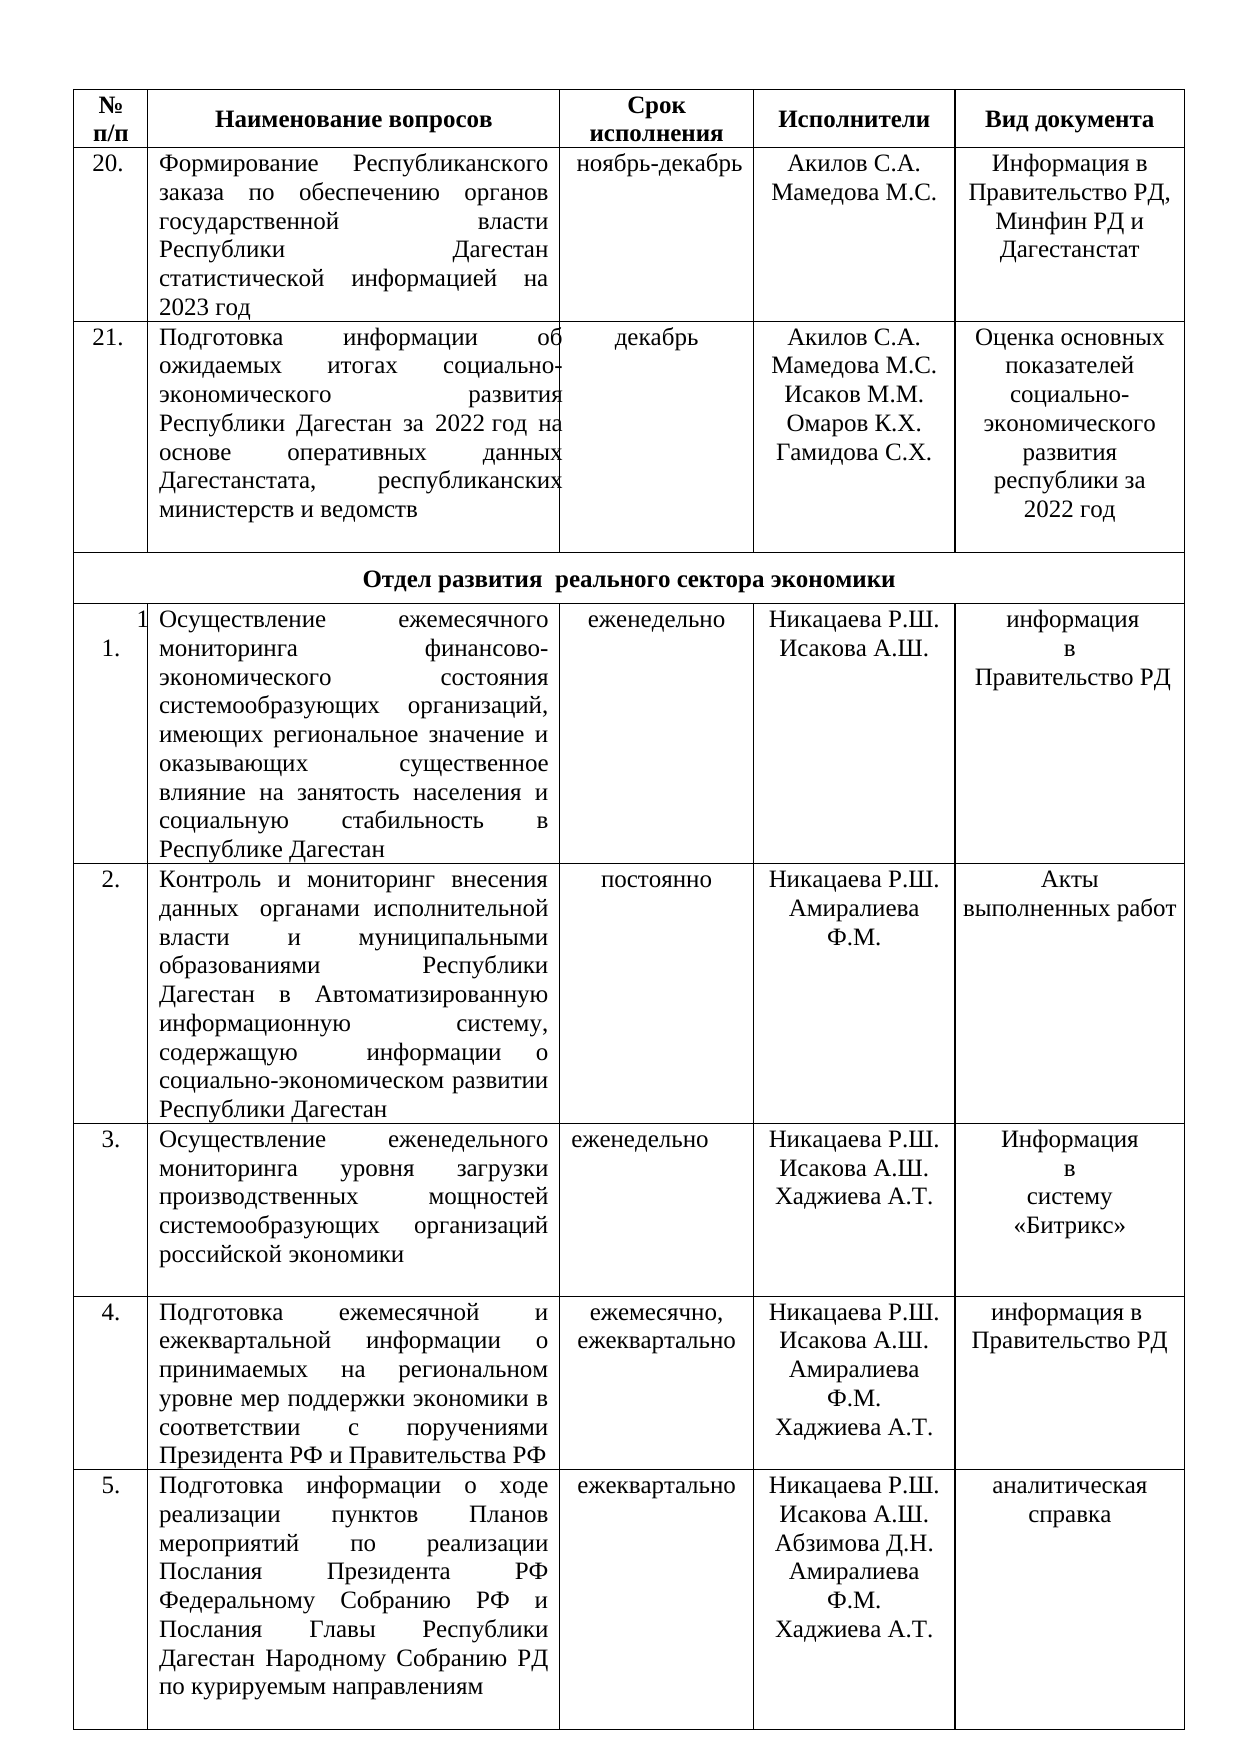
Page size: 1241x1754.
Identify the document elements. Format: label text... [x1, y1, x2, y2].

table_cell Никацаева Р.Ш. Исакова А.Ш. [754, 604, 954, 863]
table_cell ноябрь-декабрь [560, 148, 753, 321]
table_cell постоянно [560, 864, 753, 1123]
table_cell информация в Правительство РД [956, 604, 1184, 863]
table_cell Информация в Правительство РД, Минфин РД и Дагестанстат [956, 148, 1184, 321]
table_cell [74, 148, 147, 321]
table_cell Осуществление еженедельного мониторинга уровня загрузки производственных мощностей системообразующих организаций российской экономики [148, 1124, 559, 1296]
table_cell Оценка основных показателей социально-экономического развития республики за 2022 год [956, 322, 1184, 552]
table_cell Отдел развития реального сектора экономики [74, 553, 1184, 603]
table_cell 5. [74, 1470, 147, 1729]
table_cell ежеквартально [560, 1470, 753, 1729]
table_header Срок исполнения [560, 90, 753, 147]
table_cell информация в Правительство РД [956, 1297, 1184, 1469]
table_cell Никацаева Р.Ш. Исакова А.Ш. Хаджиева А.Т. [754, 1124, 954, 1296]
table_cell Осуществление ежемесячного мониторинга финансово-экономического состояния системообразующих организаций, имеющих региональное значение и оказывающих существенное влияние на занятость населения и социальную стабильность в Республике Дагестан [148, 604, 559, 863]
table_cell Акты выполненных работ [956, 864, 1184, 1123]
table_cell 3. [74, 1124, 147, 1296]
table_cell Подготовка информации о ходе реализации пунктов Планов мероприятий по реализации Послания Президента РФ Федеральному Собранию РФ и Послания Главы Республики Дагестан Народному Собранию РД по курируемым направлениям [148, 1470, 559, 1729]
table_header Вид документа [956, 90, 1184, 147]
table_cell [74, 322, 147, 552]
table_cell Подготовка информации об ожидаемых итогах социально-экономического развития Республики Дагестан за 2022 год на основе оперативных данных Дагестанстата, республиканских министерств и ведомств [148, 322, 559, 552]
table_cell ежемесячно, ежеквартально [560, 1297, 753, 1469]
table_header № п/п [74, 90, 147, 147]
table_cell Акилов С.А. Мамедова М.С. Исаков М.М. Омаров К.Х. Гамидова С.Х. [754, 322, 954, 552]
table_cell Никацаева Р.Ш. Амиралиева Ф.М. [754, 864, 954, 1123]
table_cell еженедельно [560, 1124, 753, 1296]
table_header Исполнители [754, 90, 954, 147]
table_cell 2. [74, 864, 147, 1123]
table_cell еженедельно [560, 604, 753, 863]
table_cell Контроль и мониторинг внесения данных органами исполнительной власти и муниципальными образованиями Республики Дагестан в Автоматизированную информационную систему, содержащую информации о социально-экономическом развитии Республики Дагестан [148, 864, 559, 1123]
table_cell Информация в систему «Битрикс» [956, 1124, 1184, 1296]
table_cell Формирование Республиканского заказа по обеспечению органов государственной власти Республики Дагестан статистической информацией на 2023 год [148, 148, 559, 321]
table_cell Никацаева Р.Ш. Исакова А.Ш. Абзимова Д.Н. Амиралиева Ф.М. Хаджиева А.Т. [754, 1470, 954, 1729]
table_cell Никацаева Р.Ш. Исакова А.Ш. Амиралиева Ф.М. Хаджиева А.Т. [754, 1297, 954, 1469]
table_cell декабрь [560, 322, 753, 552]
table_cell 11. [74, 604, 147, 863]
table_cell 4. [74, 1297, 147, 1469]
table_cell Акилов С.А. Мамедова М.С. [754, 148, 954, 321]
table_header Наименование вопросов [148, 90, 559, 147]
table_cell Подготовка ежемесячной и ежеквартальной информации о принимаемых на региональном уровне мер поддержки экономики в соответствии с поручениями Президента РФ и Правительства РФ [148, 1297, 559, 1469]
table_cell аналитическая справка [956, 1470, 1184, 1729]
